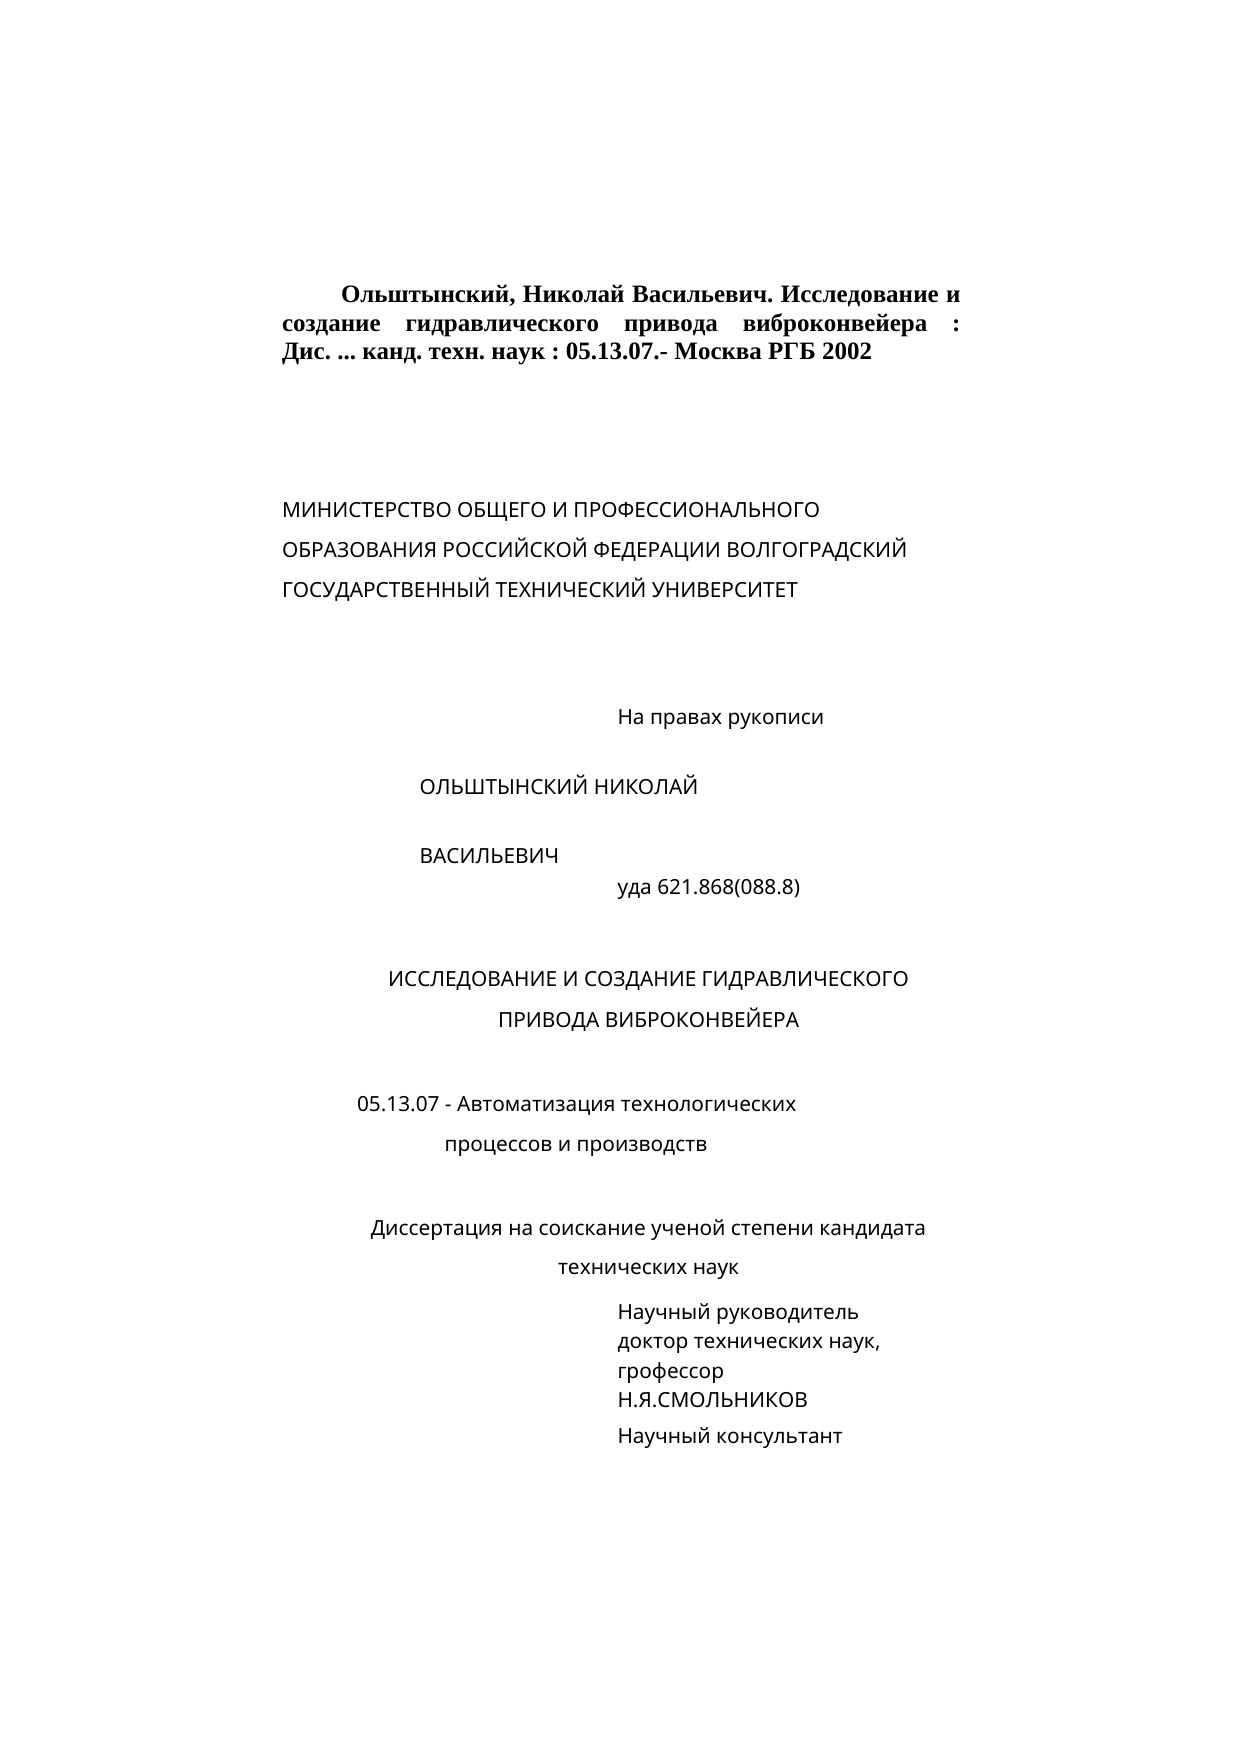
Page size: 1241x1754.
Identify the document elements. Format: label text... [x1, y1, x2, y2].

text На правах рукописи ОЛЬШТЫНСКИЙ НИКОЛАЙ ВАСИЛЬЕВИЧ [419, 669, 836, 878]
text Диссертация на соискание ученой степени кандидата технических наук [336, 1204, 961, 1282]
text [617, 1420, 934, 1450]
text ИССЛЕДОВАНИЕ И СОЗДАНИЕ ГИДРАВЛИЧЕСКОГО ПРИВОДА ВИБРОКОНВЕЙЕРА [336, 954, 961, 1035]
text 05.13.07 - Автоматизация технологических процессов и производств [357, 1079, 848, 1159]
text Научный руководитель доктор технических наук, грофессор Н.Я.СМОЛЬНИКОВ [617, 1296, 911, 1414]
text МИНИСТЕРСТВО ОБЩЕГО И ПРОФЕССИОНАЛЬНОГО ОБРАЗОВАНИЯ РОССИЙСКОЙ ФЕДЕРАЦИИ ВОЛГОГРАДСКИЙ ГОСУДАРСТВЕННЫЙ ТЕХНИЧЕСКИЙ УНИВЕРСИТЕТ [282, 485, 934, 605]
text Ольштынский, Николай Васильевич. Исследование и создание гидравлического привода виброконвейера : Дис. ... канд. техн. наук : 05.13.07.- Москва РГБ 2002 [282, 279, 961, 365]
text уда 621.868(088.8) [617, 878, 961, 898]
